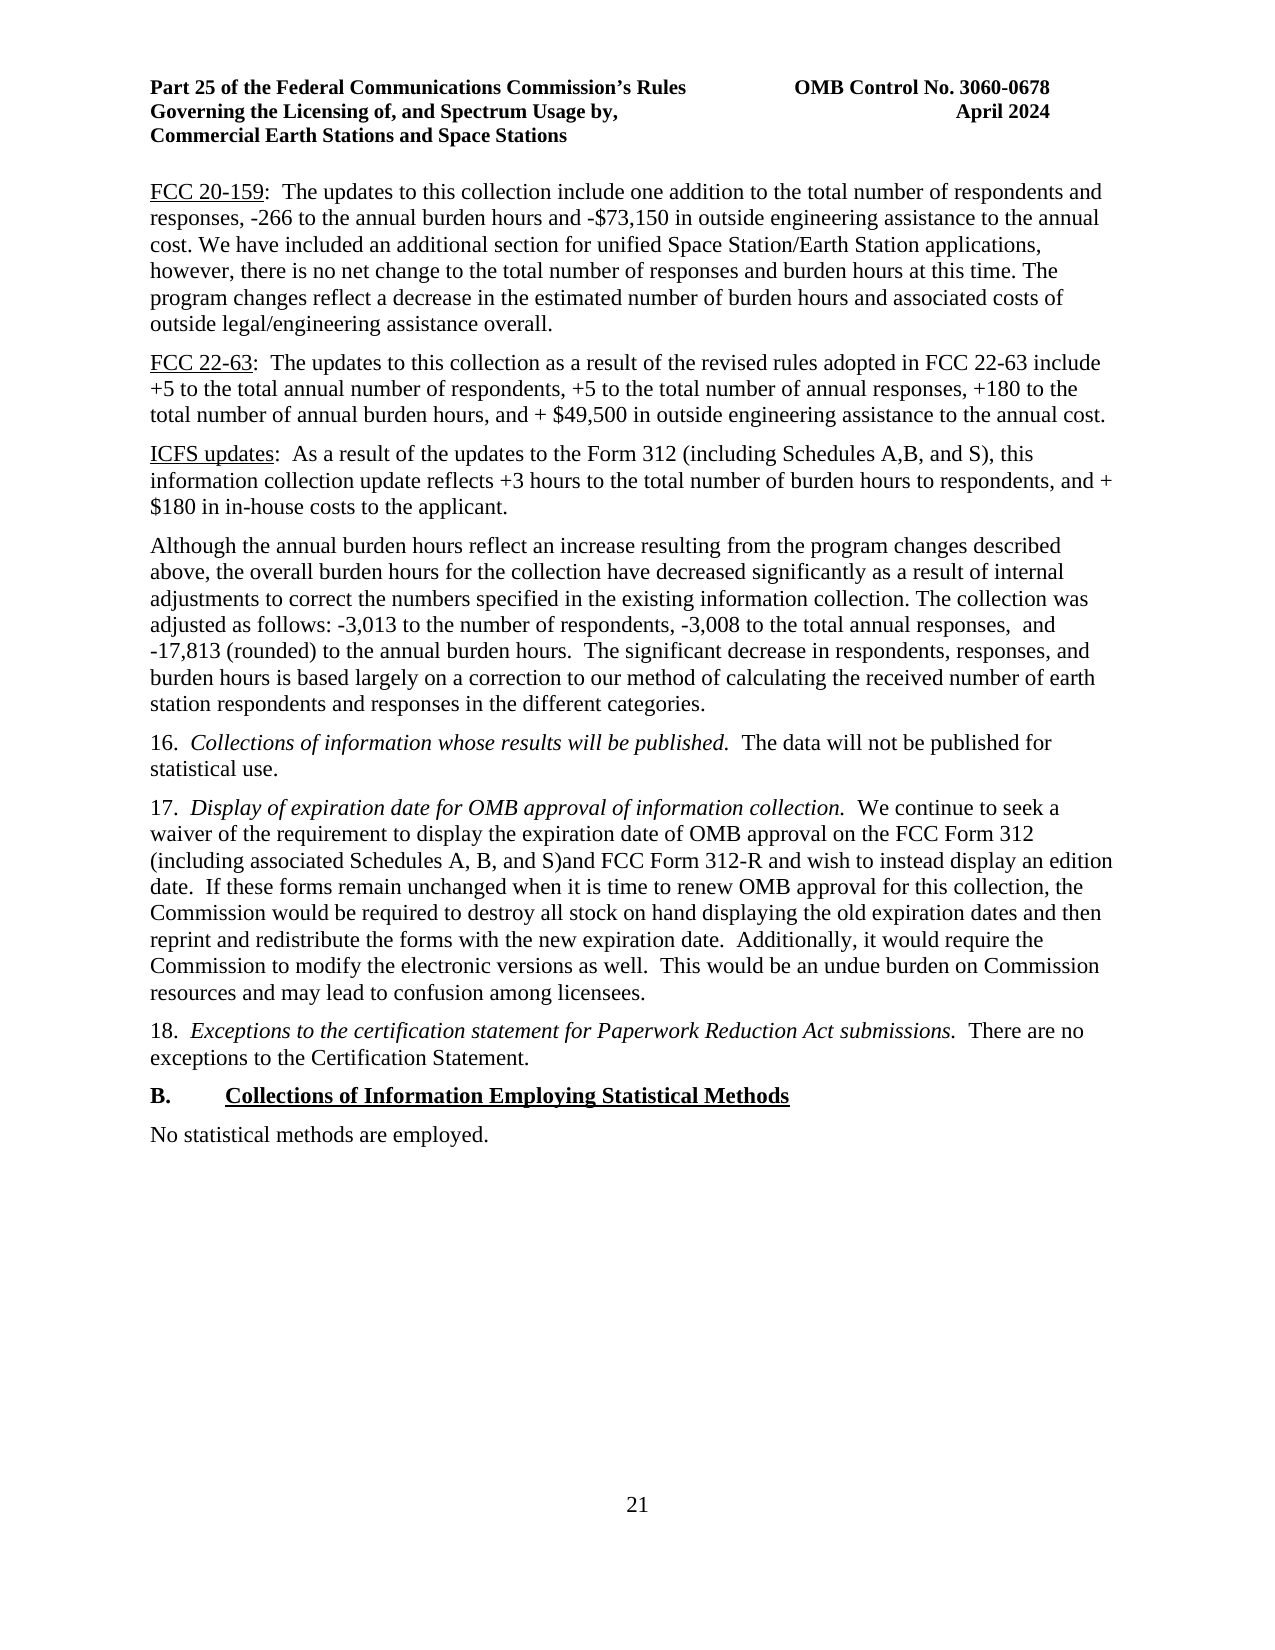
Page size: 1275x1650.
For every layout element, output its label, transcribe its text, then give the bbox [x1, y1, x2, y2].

text ICFS updates: As a result of the updates to the Form 312 (including Schedules A,B, and S), this information collection update reflects +3 hours to the total number of burden hours to respondents, and +$180 in in-house costs to the applicant. [150, 440, 1125, 519]
text FCC 20-159: The updates to this collection include one addition to the total number of respondents and responses, -266 to the annual burden hours and -$73,150 in outside engineering assistance to the annual cost. We have included an additional section for unified Space Station/Earth Station applications, however, there is no net change to the total number of responses and burden hours at this time. The program changes reflect a decrease in the estimated number of burden hours and associated costs of outside legal/engineering assistance overall. [150, 178, 1125, 336]
text Although the annual burden hours reflect an increase resulting from the program changes described above, the overall burden hours for the collection have decreased significantly as a result of internal adjustments to correct the numbers specified in the existing information collection. The collection was adjusted as follows: -3,013 to the number of respondents, -3,008 to the total annual responses, and -17,813 (rounded) to the annual burden hours. The significant decrease in respondents, responses, and burden hours is based largely on a correction to our method of calculating the received number of earth station respondents and responses in the different categories. [150, 532, 1125, 716]
text FCC 22-63: The updates to this collection as a result of the revised rules adopted in FCC 22-63 include +5 to the total annual number of respondents, +5 to the total number of annual responses, +180 to the total number of annual burden hours, and + $49,500 in outside engineering assistance to the annual cost. [150, 349, 1125, 428]
text No statistical methods are employed. [150, 1121, 1125, 1148]
text 18. Exceptions to the certification statement for Paperwork Reduction Act submissions. There are no exceptions to the Certification Statement. [150, 1017, 1125, 1070]
text 17. Display of expiration date for OMB approval of information collection. We continue to seek a waiver of the requirement to display the expiration date of OMB approval on the FCC Form 312 (including associated Schedules A, B, and S)and FCC Form 312-R and wish to instead display an edition date. If these forms remain unchanged when it is time to renew OMB approval for this collection, the Commission would be required to destroy all stock on hand displaying the old expiration dates and then reprint and redistribute the forms with the new expiration date. Additionally, it would require the Commission to modify the electronic versions as well. This would be an undue burden on Commission resources and may lead to confusion among licensees. [150, 794, 1125, 1005]
text 16. Collections of information whose results will be published. The data will not be published for statistical use. [150, 729, 1125, 782]
text B. Collections of Information Employing Statistical Methods [150, 1083, 1125, 1109]
